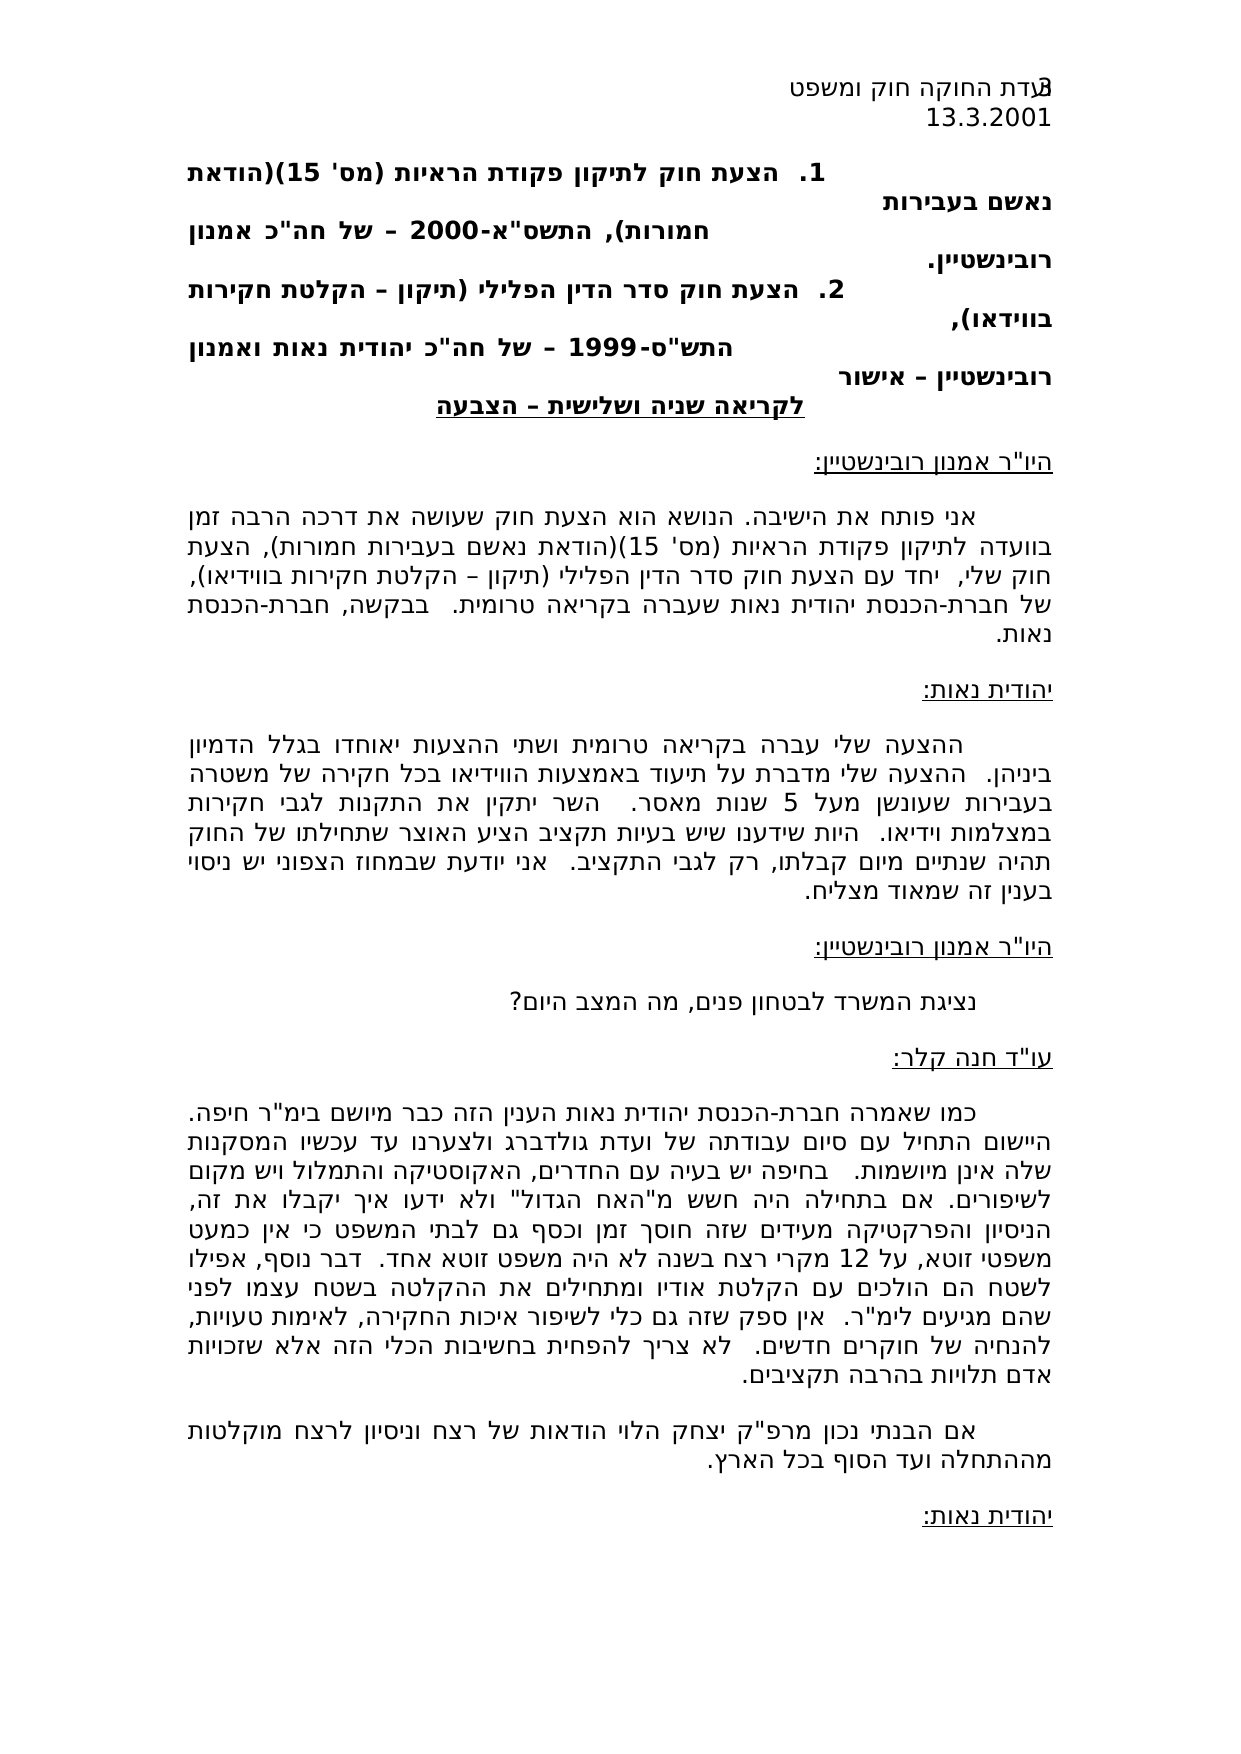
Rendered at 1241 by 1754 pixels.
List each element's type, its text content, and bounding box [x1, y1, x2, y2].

text אני פותח את הישיבה. הנושא הוא הצעת חוק שעושה את דרכה הרבה זמן בוועדה לתיקון פקודת הראיות (מס' 15)(הודאת נאשם בעבירות חמורות), הצעת חוק שלי, יחד עם הצעת חוק סדר הדין הפלילי (תיקון – הקלטת חקירות בווידיאו), של חברת-הכנסת יהודית נאות שעברה בקריאה טרומית. בבקשה, חברת-הכנסת נאות. [187, 503, 1053, 648]
text אם הבנתי נכון מרפ"ק יצחק הלוי הודאות של רצח וניסיון לרצח מוקלטות מההתחלה ועד הסוף בכל הארץ. [187, 1416, 1053, 1474]
text יהודית נאות: [187, 675, 1053, 704]
text חמורות), התשס"א-2000 – של חה"כ אמנון רובינשטיין. [187, 217, 1053, 275]
text לקריאה שניה ושלישית – הצבעה [187, 392, 1053, 421]
text יהודית נאות: [187, 1501, 1053, 1530]
text 2. הצעת חוק סדר הדין הפלילי (תיקון – הקלטת חקירות בווידאו), [187, 275, 1053, 333]
text התש"ס-1999 – של חה"כ יהודית נאות ואמנון רובינשטיין – אישור [187, 333, 1053, 392]
text ההצעה שלי עברה בקריאה טרומית ושתי ההצעות יאוחדו בגלל הדמיון ביניהן. ההצעה שלי מדברת על תיעוד באמצעות הווידיאו בכל חקירה של משטרה בעבירות שעונשן מעל 5 שנות מאסר. השר יתקין את התקנות לגבי חקירות במצלמות וידיאו. היות שידענו שיש בעיות תקציב הציע האוצר שתחילתו של החוק תהיה שנתיים מיום קבלתו, רק לגבי התקציב. אני יודעת שבמחוז הצפוני יש ניסוי בענין זה שמאוד מצליח. [187, 730, 1053, 905]
text היו"ר אמנון רובינשטיין: [187, 932, 1053, 961]
text נציגת המשרד לבטחון פנים, מה המצב היום? [187, 987, 1053, 1016]
text היו"ר אמנון רובינשטיין: [187, 447, 1053, 476]
subtitle עו"ד חנה קלר: [187, 1043, 1053, 1072]
text כמו שאמרה חברת-הכנסת יהודית נאות הענין הזה כבר מיושם בימ"ר חיפה. היישום התחיל עם סיום עבודתה של ועדת גולדברג ולצערנו עד עכשיו המסקנות שלה אינן מיושמות. בחיפה יש בעיה עם החדרים, האקוסטיקה והתמלול ויש מקום לשיפורים. אם בתחילה היה חשש מ"האח הגדול" ולא ידעו איך יקבלו את זה, הניסיון והפרקטיקה מעידים שזה חוסך זמן וכסף גם לבתי המשפט כי אין כמעט משפטי זוטא, על 12 מקרי רצח בשנה לא היה משפט זוטא אחד. דבר נוסף, אפילו לשטח הם הולכים עם הקלטת אודיו ומתחילים את ההקלטה בשטח עצמו לפני שהם מגיעים לימ"ר. אין ספק שזה גם כלי לשיפור איכות החקירה, לאימות טעויות, להנחיה של חוקרים חדשים. לא צריך להפחית בחשיבות הכלי הזה אלא שזכויות אדם תלויות בהרבה תקציבים. [187, 1098, 1053, 1390]
text 1. הצעת חוק לתיקון פקודת הראיות (מס' 15)(הודאת נאשם בעבירות [187, 158, 1053, 217]
